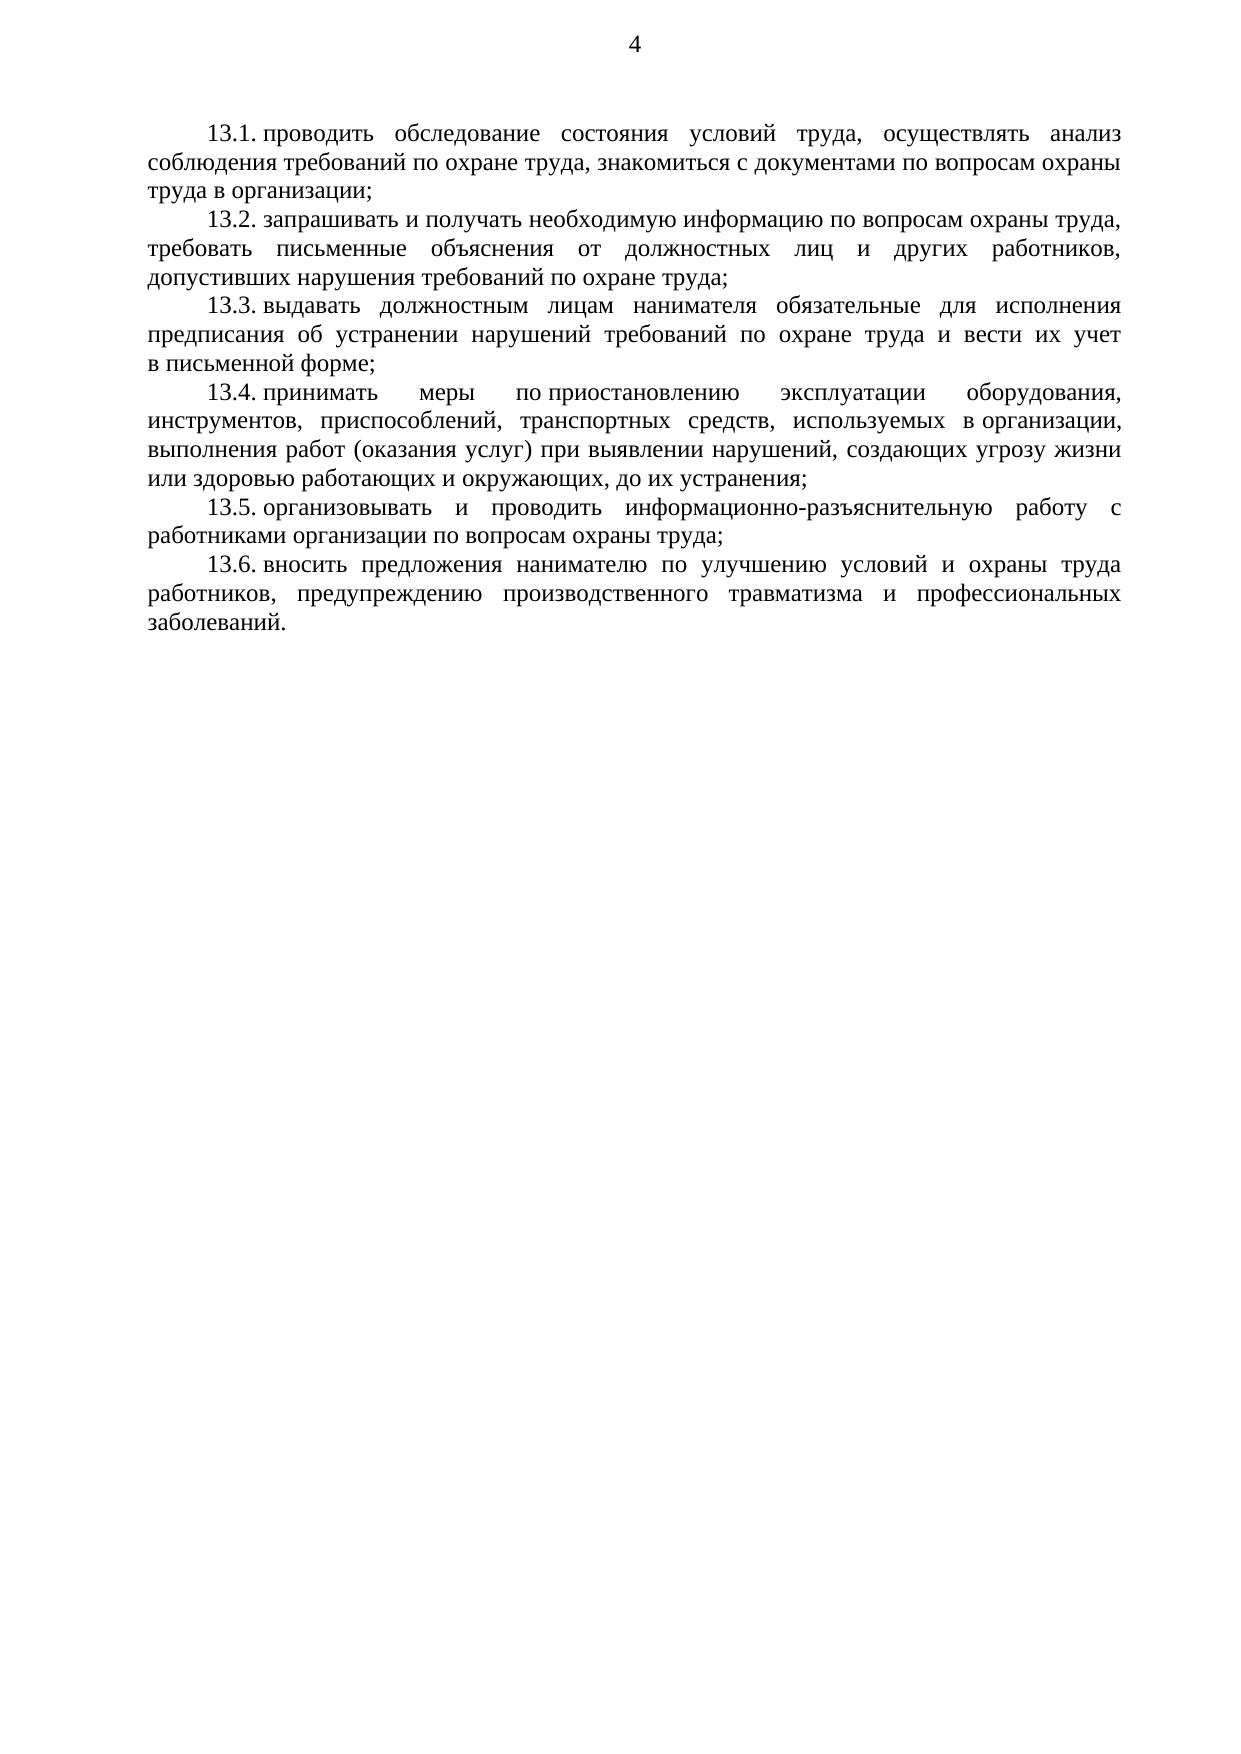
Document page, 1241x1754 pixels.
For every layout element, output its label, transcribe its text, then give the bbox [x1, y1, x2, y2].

text 13.4. принимать меры по приостановлению эксплуатации оборудования, инструментов, приспособлений, транспортных средств, используемых в организации, выполнения работ (оказания услуг) при выявлении нарушений, создающих угрозу жизни или здоровью работающих и окружающих, до их устранения; [147, 377, 1122, 492]
text 13.5. организовывать и проводить информационно-разъяснительную работу с работниками организации по вопросам охраны труда; [147, 492, 1122, 549]
text 13.1. проводить обследование состояния условий труда, осуществлять анализ соблюдения требований по охране труда, знакомиться с документами по вопросам охраны труда в организации; [147, 118, 1122, 204]
text 13.2. запрашивать и получать необходимую информацию по вопросам охраны труда, требовать письменные объяснения от должностных лиц и других работников, допустивших нарушения требований по охране труда; [147, 204, 1122, 291]
text 13.6. вносить предложения нанимателю по улучшению условий и охраны труда работников, предупреждению производственного травматизма и профессиональных заболеваний. [147, 549, 1122, 636]
text 13.3. выдавать должностным лицам нанимателя обязательные для исполнения предписания об устранении нарушений требований по охране труда и вести их учет в письменной форме; [147, 291, 1122, 377]
